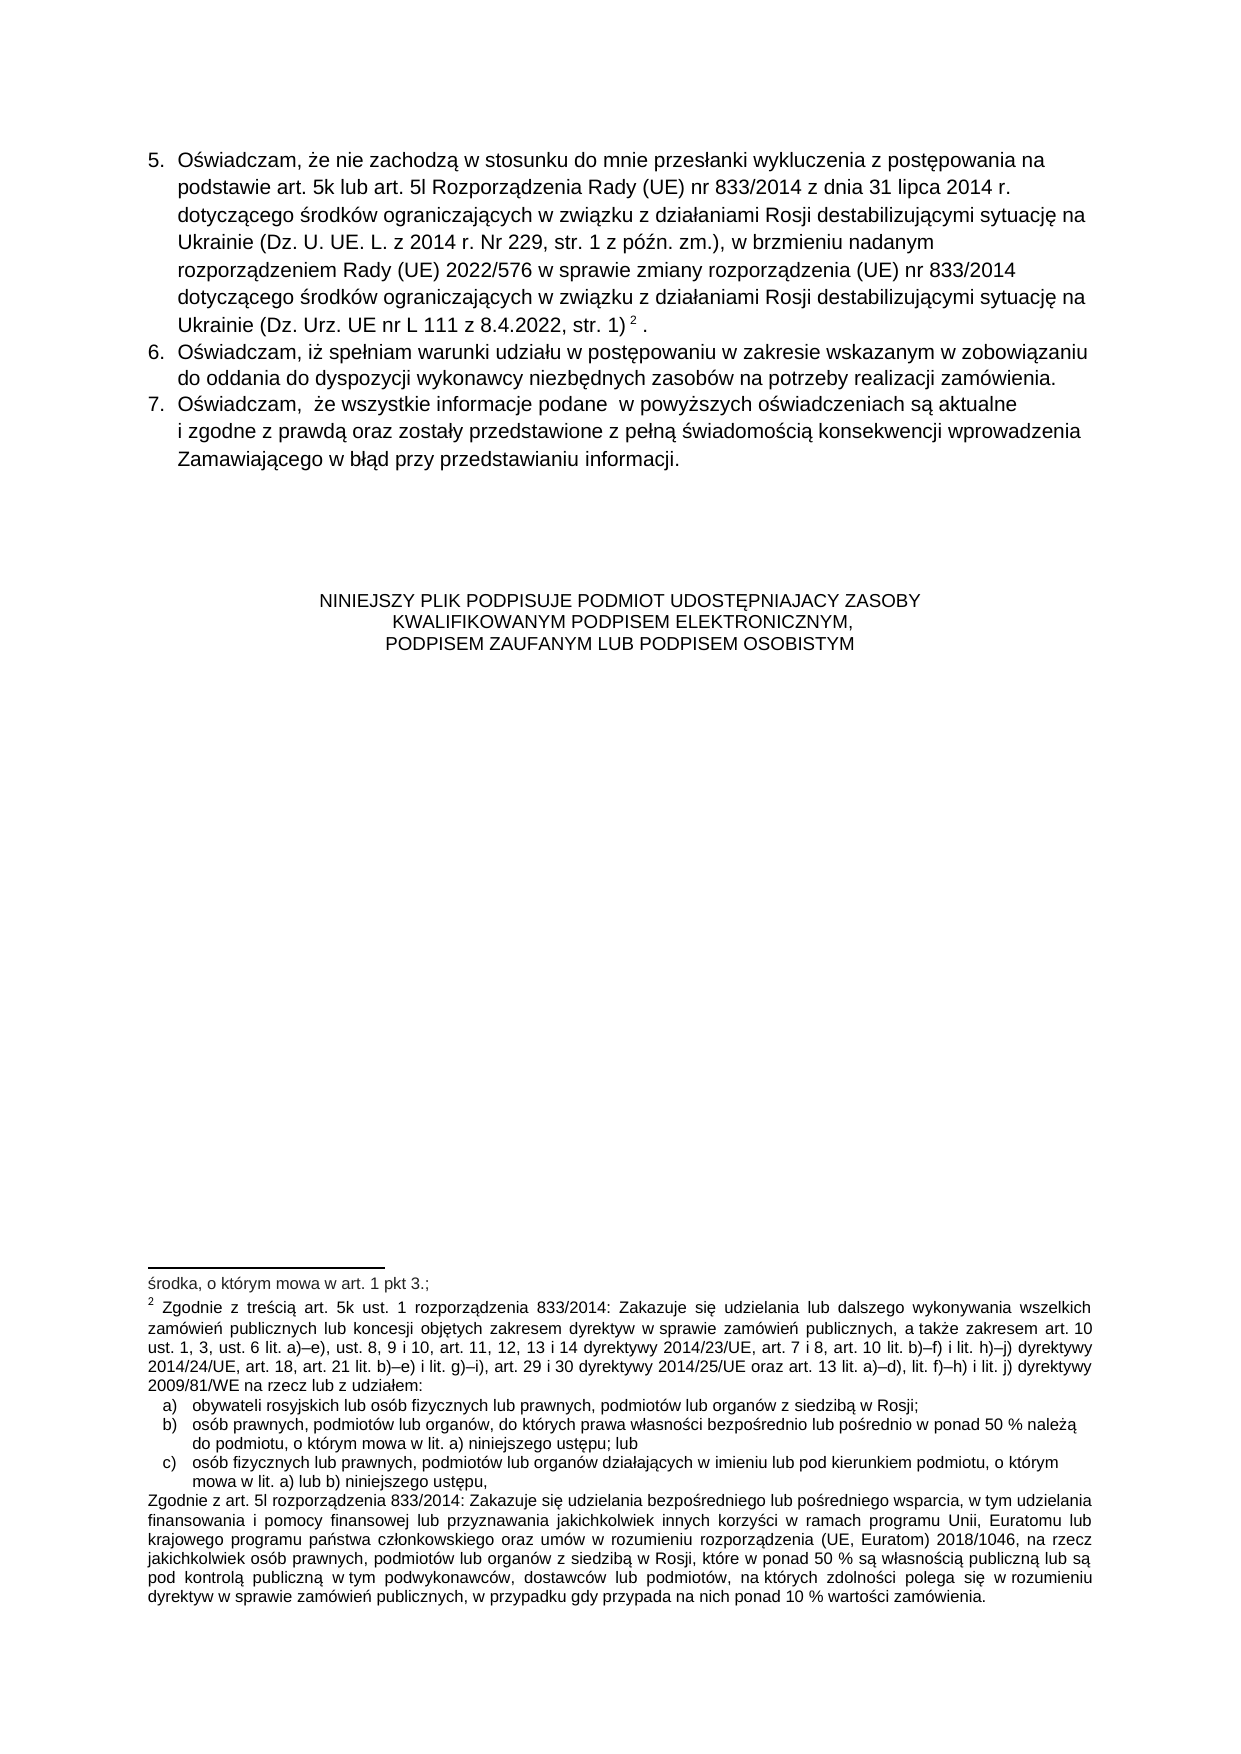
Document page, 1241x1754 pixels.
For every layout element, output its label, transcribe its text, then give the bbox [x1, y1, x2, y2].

list Oświadczam, że wszystkie informacje podane w powyższych oświadczeniach są aktualne i zgodne z prawdą oraz zostały przedstawione z pełną świadomością konsekwencji wprowadzenia Zamawiającego w błąd przy przedstawianiu informacji. [148, 392, 1092, 471]
text PODPISEM ZAUFANYM LUB PODPISEM OSOBISTYM [148, 632, 1092, 654]
text KWALIFIKOWANYM PODPISEM ELEKTRONICZNYM, [148, 611, 1092, 632]
list Oświadczam, iż spełniam warunki udziału w postępowaniu w zakresie wskazanym w zobowiązaniu do oddania do dyspozycji wykonawcy niezbędnych zasobów na potrzeby realizacji zamówienia. [148, 340, 1092, 390]
list Oświadczam, że nie zachodzą w stosunku do mnie przesłanki wykluczenia z postępowania na podstawie art. 5k lub art. 5l Rozporządzenia Rady (UE) nr 833/2014 z dnia 31 lipca 2014 r. dotyczącego środków ograniczających w związku z działaniami Rosji destabilizującymi sytuację na Ukrainie (Dz. U. UE. L. z 2014 r. Nr 229, str. 1 z późn. zm.), w brzmieniu nadanym rozporządzeniem Rady (UE) 2022/576 w sprawie zmiany rozporządzenia (UE) nr 833/2014 dotyczącego środków ograniczających w związku z działaniami Rosji destabilizującymi sytuację na Ukrainie (Dz. Urz. UE nr L 111 z 8.4.2022, str. 1) . [148, 148, 1092, 337]
text NINIEJSZY PLIK PODPISUJE PODMIOT UDOSTĘPNIAJACY ZASOBY [148, 589, 1092, 611]
